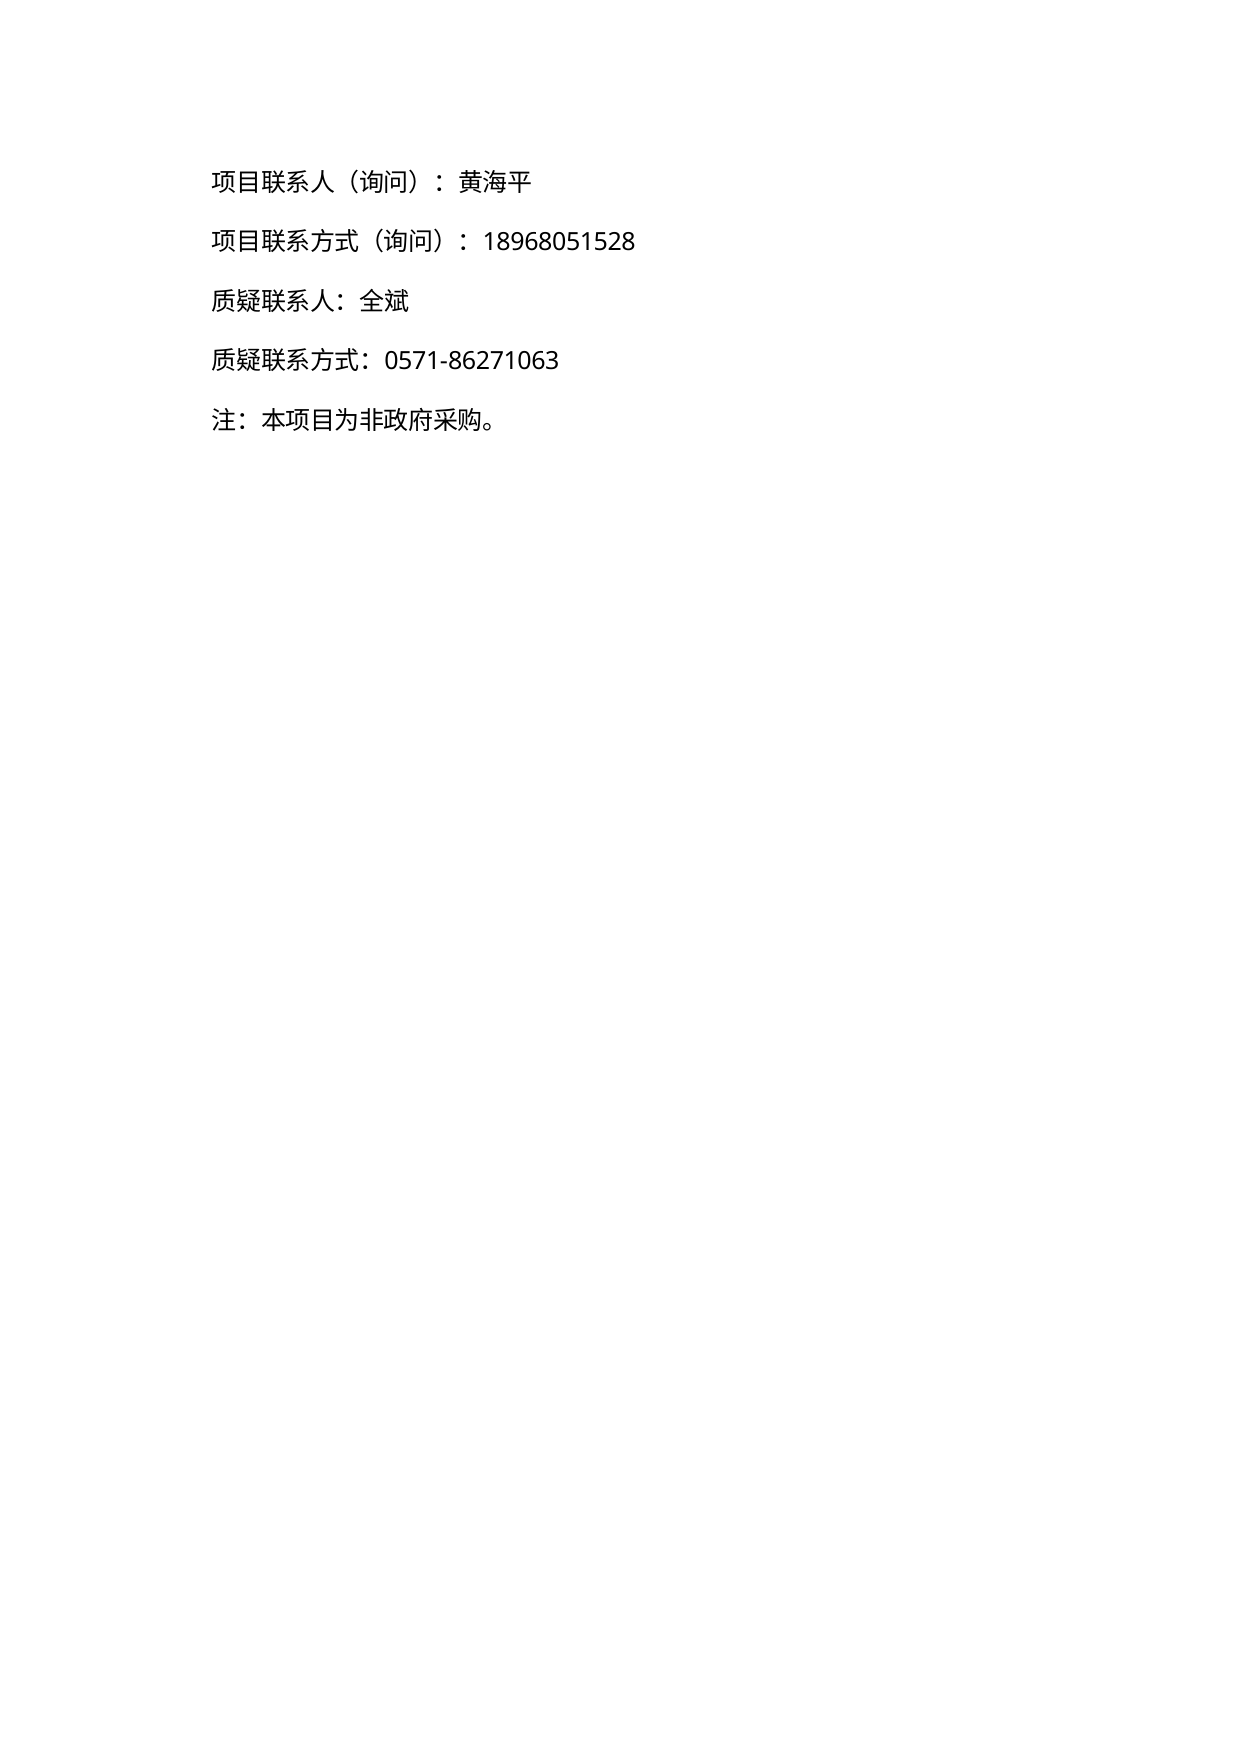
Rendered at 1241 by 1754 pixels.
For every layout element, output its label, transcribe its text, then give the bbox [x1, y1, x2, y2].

text 项目联系人（询问）：黄海平 [187, 162, 1053, 198]
text 质疑联系方式：0571-86271063 [187, 341, 1053, 377]
text 质疑联系人：全斌 [187, 281, 1053, 317]
text 项目联系方式（询问）：18968051528 [187, 222, 1053, 258]
text 注：本项目为非政府采购。 [187, 400, 1053, 437]
